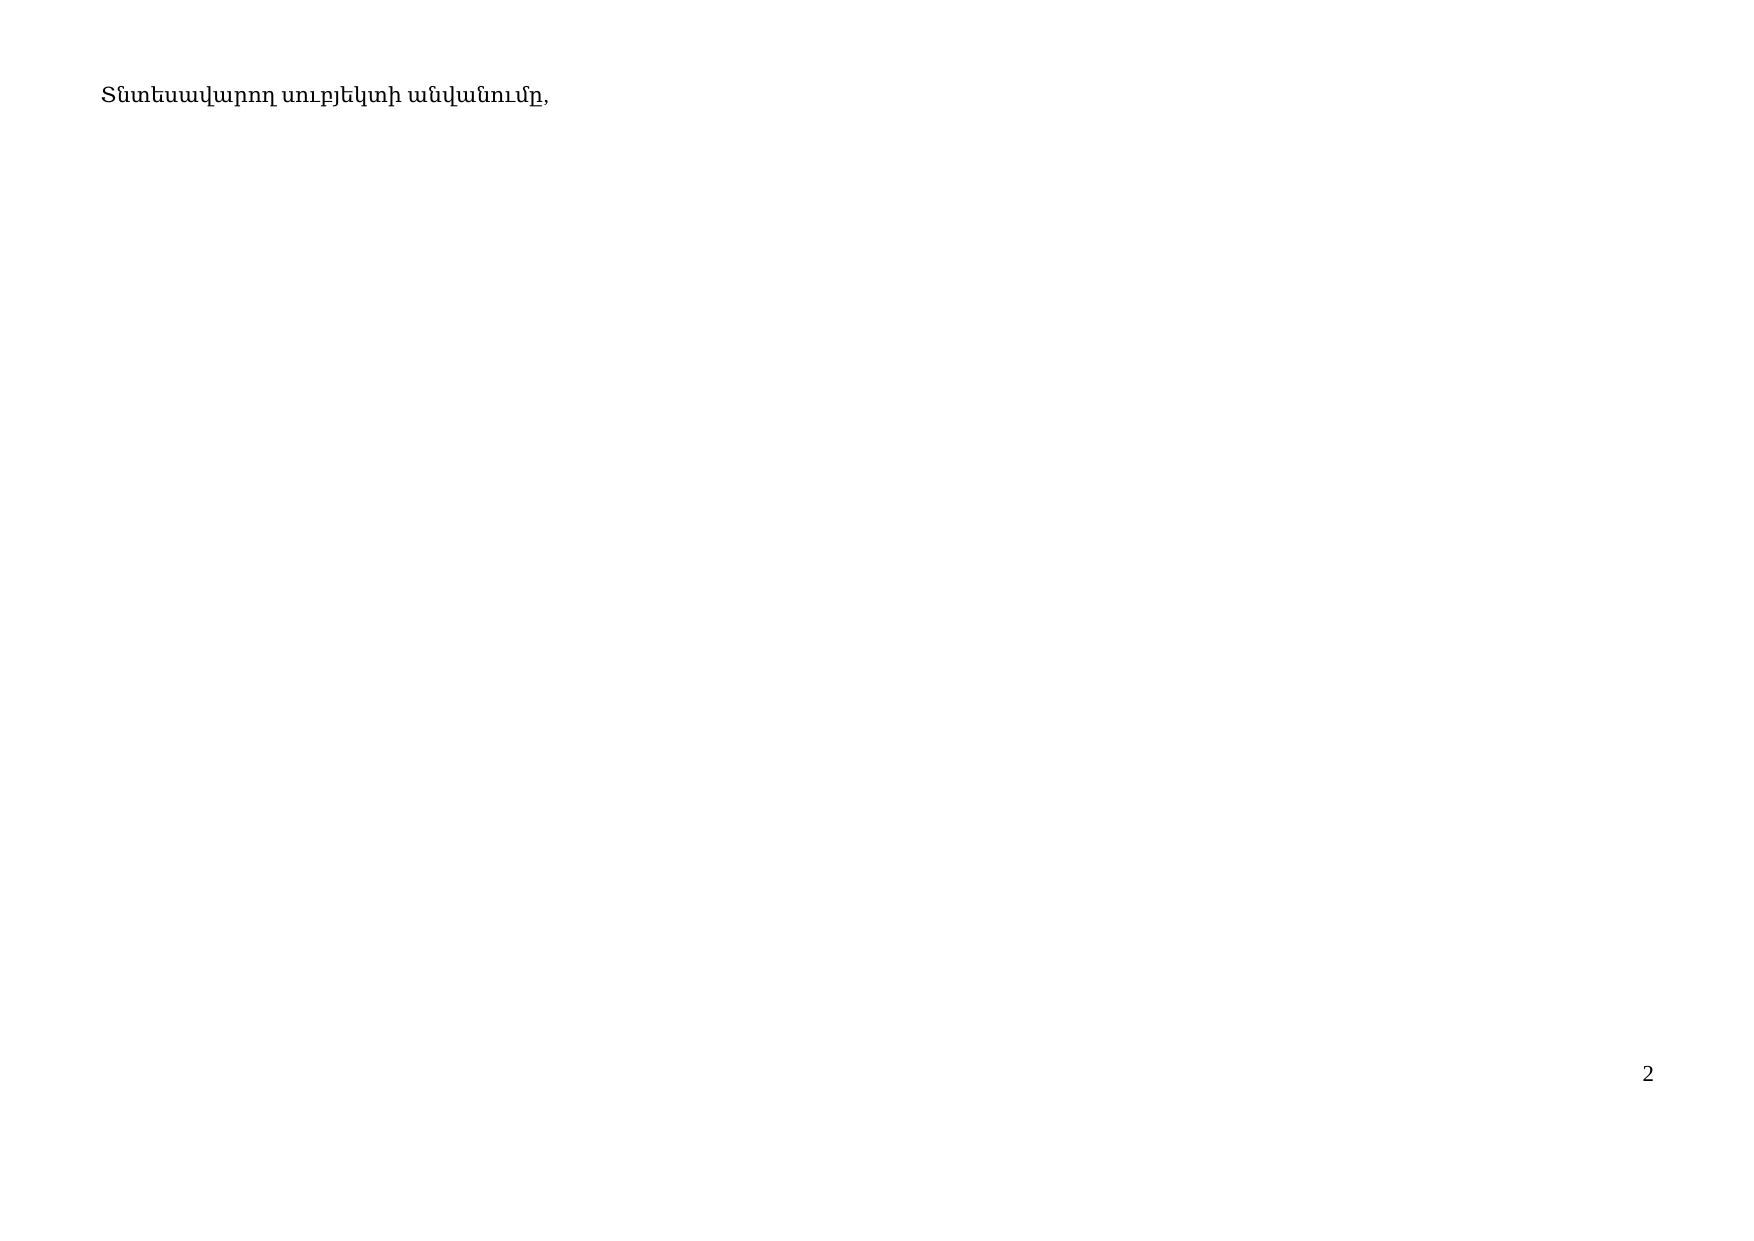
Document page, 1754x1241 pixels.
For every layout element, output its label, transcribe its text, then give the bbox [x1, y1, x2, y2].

text Տնտեսավարող սուբյեկտի անվանումը, [100, 83, 1725, 107]
